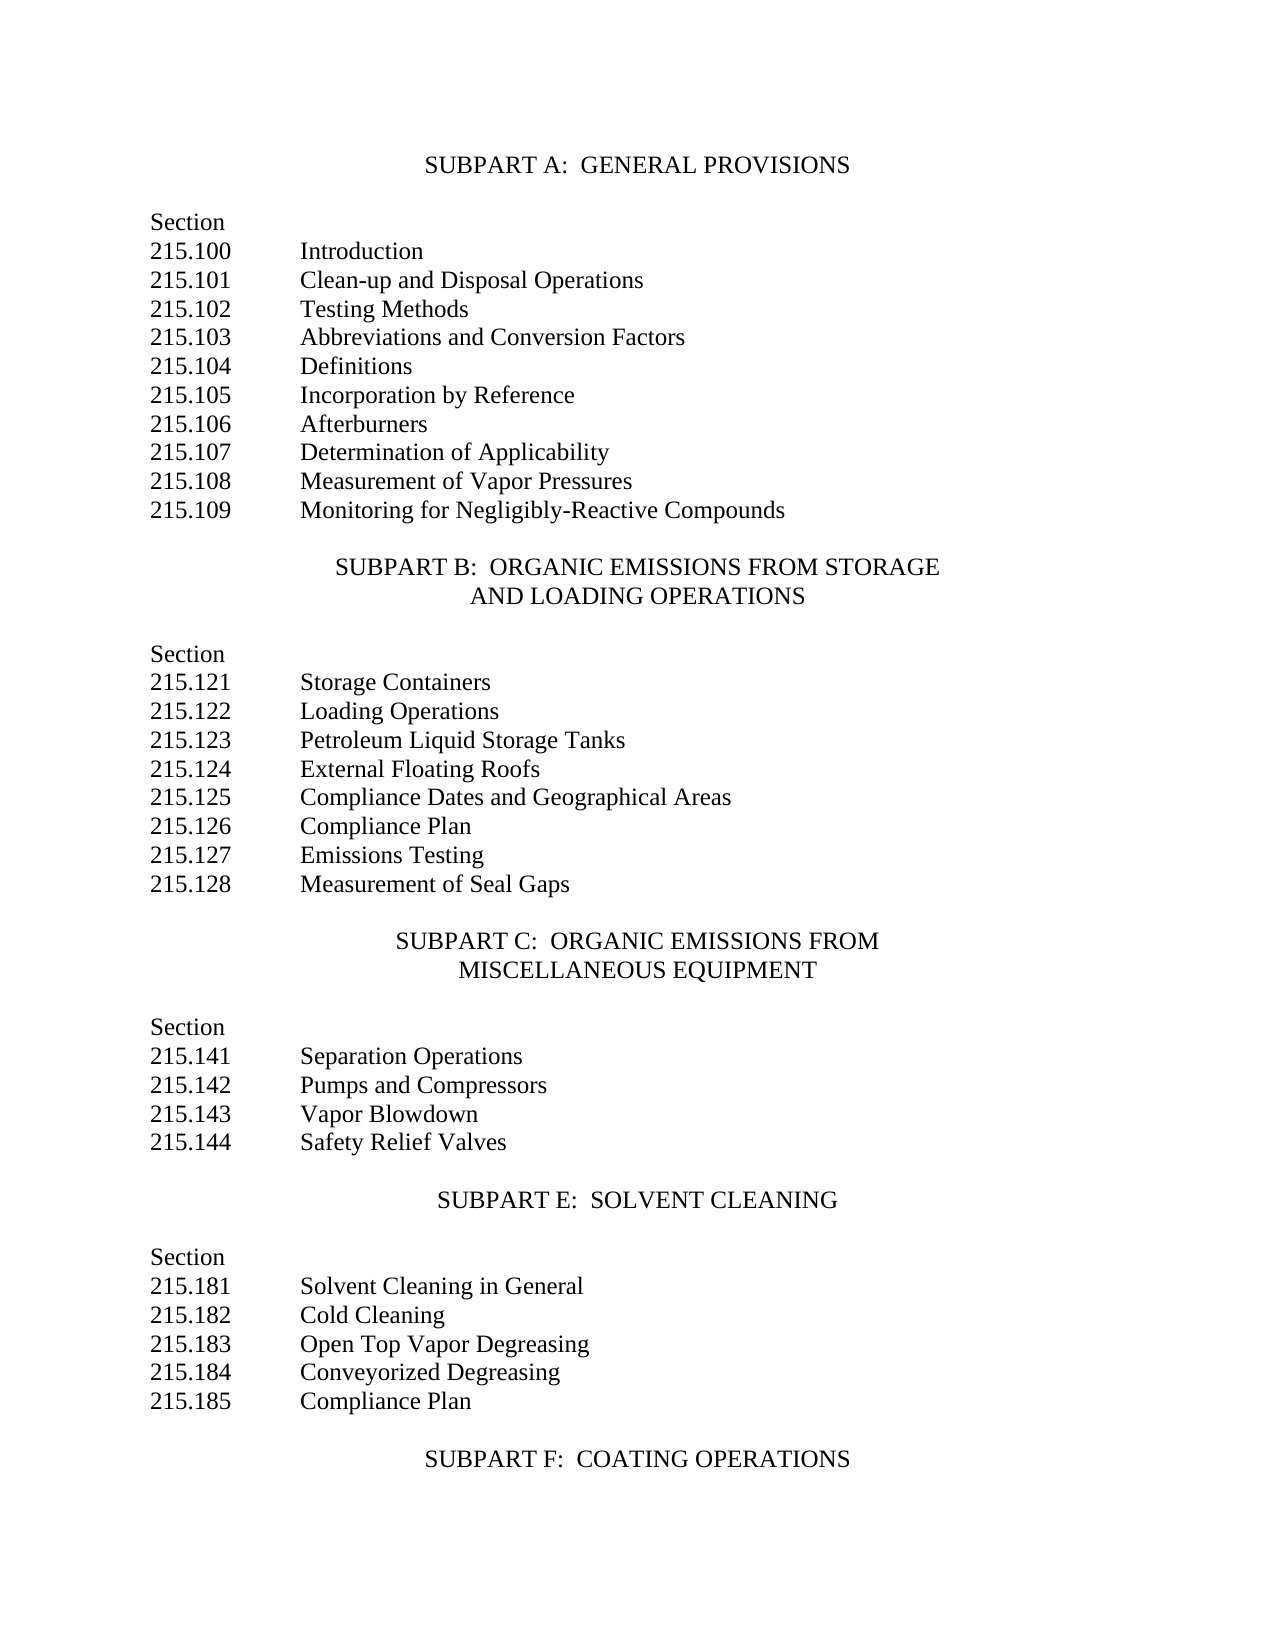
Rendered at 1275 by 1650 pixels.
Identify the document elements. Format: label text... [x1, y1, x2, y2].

text 215.105 Incorporation by Reference [150, 380, 1125, 409]
text 215.182 Cold Cleaning [150, 1300, 1125, 1329]
text 215.128 Measurement of Seal Gaps [150, 869, 1125, 897]
text AND LOADING OPERATIONS [150, 581, 1125, 610]
text SUBPART E: SOLVENT CLEANING [150, 1185, 1125, 1214]
text Section [150, 639, 1125, 667]
text 215.104 Definitions [150, 351, 1125, 380]
text 215.121 Storage Containers [150, 667, 1125, 696]
text 215.100 Introduction [150, 236, 1125, 265]
text 215.106 Afterburners [150, 409, 1125, 437]
text 215.143 Vapor Blowdown [150, 1099, 1125, 1127]
text 215.107 Determination of Applicability [150, 437, 1125, 466]
text 215.144 Safety Relief Valves [150, 1127, 1125, 1156]
text 215.127 Emissions Testing [150, 840, 1125, 869]
text 215.124 External Floating Roofs [150, 754, 1125, 782]
text Section [150, 1242, 1125, 1271]
text Section [150, 1012, 1125, 1041]
text MISCELLANEOUS EQUIPMENT [150, 955, 1125, 984]
text 215.122 Loading Operations [150, 696, 1125, 725]
text 215.102 Testing Methods [150, 294, 1125, 322]
text 215.181 Solvent Cleaning in General [150, 1271, 1125, 1300]
text 215.101 Clean-up and Disposal Operations [150, 265, 1125, 294]
text Section [150, 207, 1125, 236]
text 215.184 Conveyorized Degreasing [150, 1357, 1125, 1386]
text 215.185 Compliance Plan [150, 1386, 1125, 1415]
text 215.141 Separation Operations [150, 1041, 1125, 1070]
text SUBPART A: GENERAL PROVISIONS [150, 150, 1125, 179]
text SUBPART F: COATING OPERATIONS [150, 1444, 1125, 1472]
text 215.183 Open Top Vapor Degreasing [150, 1329, 1125, 1357]
text 215.126 Compliance Plan [150, 811, 1125, 840]
text 215.103 Abbreviations and Conversion Factors [150, 322, 1125, 351]
text 215.142 Pumps and Compressors [150, 1070, 1125, 1099]
text 215.123 Petroleum Liquid Storage Tanks [150, 725, 1125, 754]
text SUBPART C: ORGANIC EMISSIONS FROM [150, 926, 1125, 955]
text SUBPART B: ORGANIC EMISSIONS FROM STORAGE [150, 552, 1125, 581]
text 215.125 Compliance Dates and Geographical Areas [150, 782, 1125, 811]
text 215.109 Monitoring for Negligibly-Reactive Compounds [150, 495, 1125, 524]
text 215.108 Measurement of Vapor Pressures [150, 466, 1125, 495]
